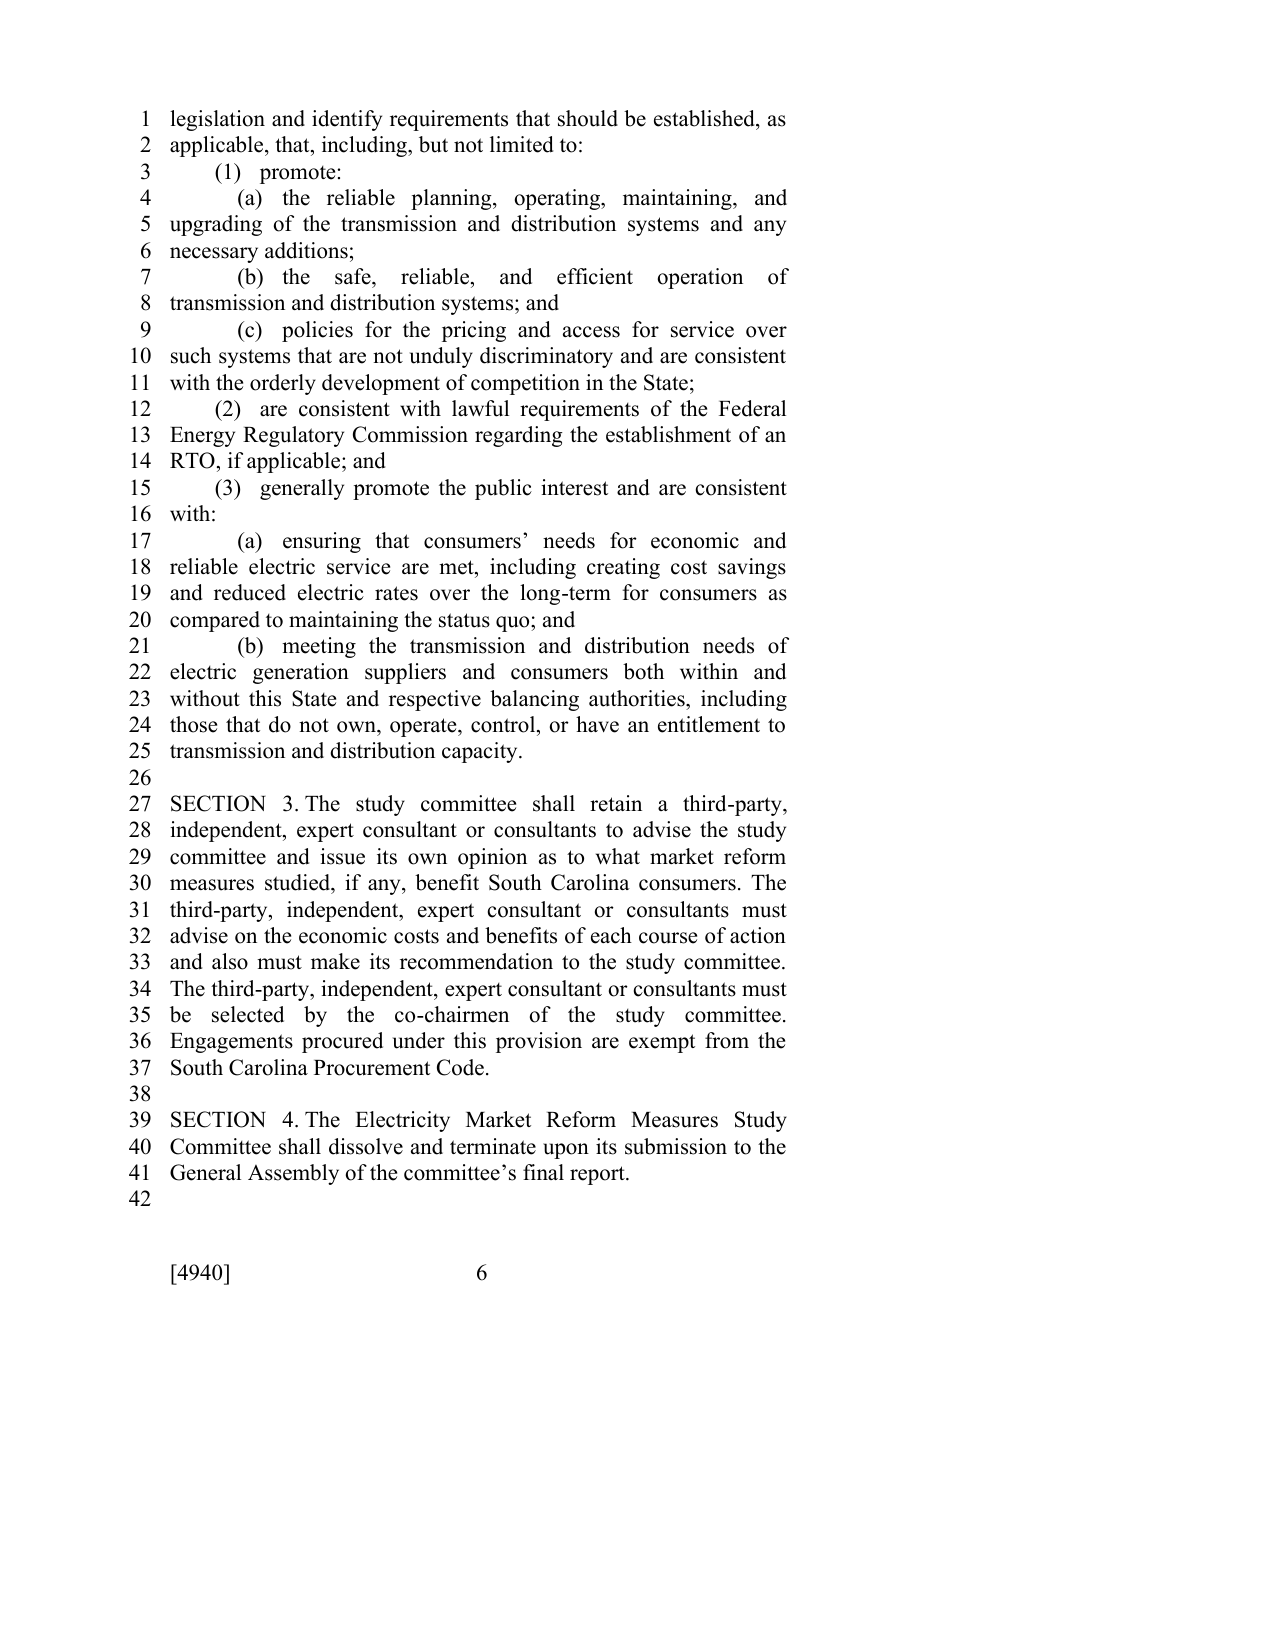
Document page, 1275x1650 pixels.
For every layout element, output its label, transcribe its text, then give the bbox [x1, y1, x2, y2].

text (3) generally promote the public interest and are consistent with: [169, 474, 787, 527]
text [169, 105, 787, 158]
text (b) the safe, reliable, and efficient operation of transmission and distribution systems; and [169, 263, 787, 316]
text (b) meeting the transmission and distribution needs of electric generation suppliers and consumers both within and without this State and respective balancing authorities, including those that do not own, operate, control, or have an entitlement to transmission and distribution capacity. [169, 632, 787, 764]
text (2) are consistent with lawful requirements of the Federal Energy Regulatory Commission regarding the establishment of an RTO, if applicable; and [169, 395, 787, 474]
text (a) the reliable planning, operating, maintaining, and upgrading of the transmission and distribution systems and any necessary additions; [169, 184, 787, 263]
text (c) policies for the pricing and access for service over such systems that are not unduly discriminatory and are consistent with the orderly development of competition in the State; [169, 316, 787, 395]
text (1) promote: [169, 158, 787, 184]
text SECTION 4. The Electricity Market Reform Measures Study Committee shall dissolve and terminate upon its submission to the General Assembly of the committee’s final report. [169, 1106, 787, 1186]
text (a) ensuring that consumers’ needs for economic and reliable electric service are met, including creating cost savings and reduced electric rates over the long-term for consumers as compared to maintaining the status quo; and [169, 527, 787, 632]
text SECTION 3. The study committee shall retain a third-party, independent, expert consultant or consultants to advise the study committee and issue its own opinion as to what market reform measures studied, if any, benefit South Carolina consumers. The third-party, independent, expert consultant or consultants must advise on the economic costs and benefits of each course of action and also must make its recommendation to the study committee. The third-party, independent, expert consultant or consultants must be selected by the co-chairmen of the study committee. Engagements procured under this provision are exempt from the South Carolina Procurement Code. [169, 790, 787, 1080]
